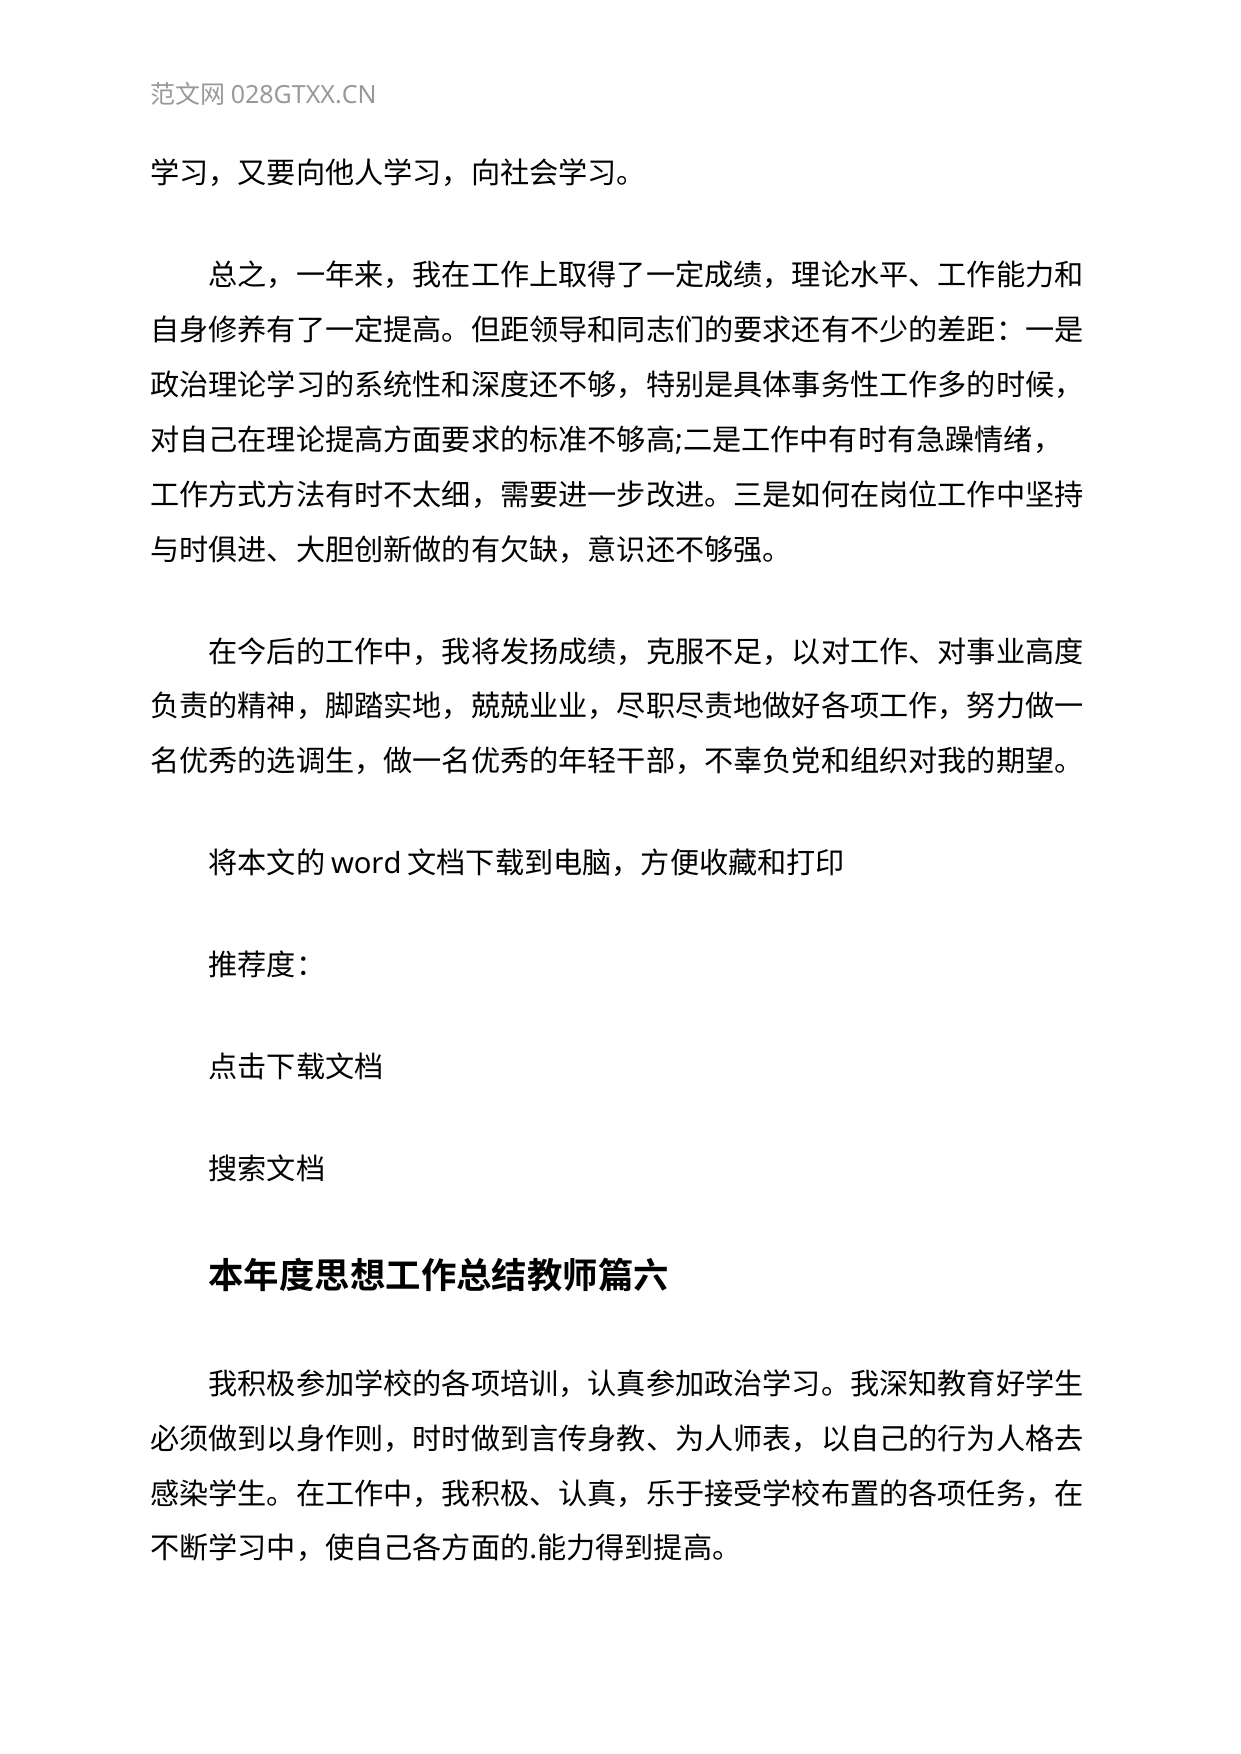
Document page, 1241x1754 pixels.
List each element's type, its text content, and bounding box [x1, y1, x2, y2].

text 我积极参加学校的各项培训，认真参加政治学习。我深知教育好学生必须做到以身作则，时时做到言传身教、为人师表，以自己的行为人格去感染学生。在工作中，我积极、认真，乐于接受学校布置的各项任务，在不断学习中，使自己各方面的.能力得到提高。 [150, 1360, 1090, 1567]
text 搜索文档 [150, 1145, 1090, 1187]
text 将本文的word文档下载到电脑，方便收藏和打印 [150, 840, 1090, 882]
text 总之，一年来，我在工作上取得了一定成绩，理论水平、工作能力和自身修养有了一定提高。但距领导和同志们的要求还有不少的差距：一是政治理论学习的系统性和深度还不够，特别是具体事务性工作多的时候，对自己在理论提高方面要求的标准不够高;二是工作中有时有急躁情绪，工作方式方法有时不太细，需要进一步改进。三是如何在岗位工作中坚持与时俱进、大胆创新做的有欠缺，意识还不够强。 [150, 252, 1090, 569]
text 点击下载文档 [150, 1043, 1090, 1086]
text 在今后的工作中，我将发扬成绩，克服不足，以对工作、对事业高度负责的精神，脚踏实地，兢兢业业，尽职尽责地做好各项工作，努力做一名优秀的选调生，做一名优秀的年轻干部，不辜负党和组织对我的期望。 [150, 628, 1090, 780]
text 推荐度： [150, 942, 1090, 984]
text 本年度思想工作总结教师篇六 [150, 1247, 1090, 1298]
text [150, 150, 1090, 192]
